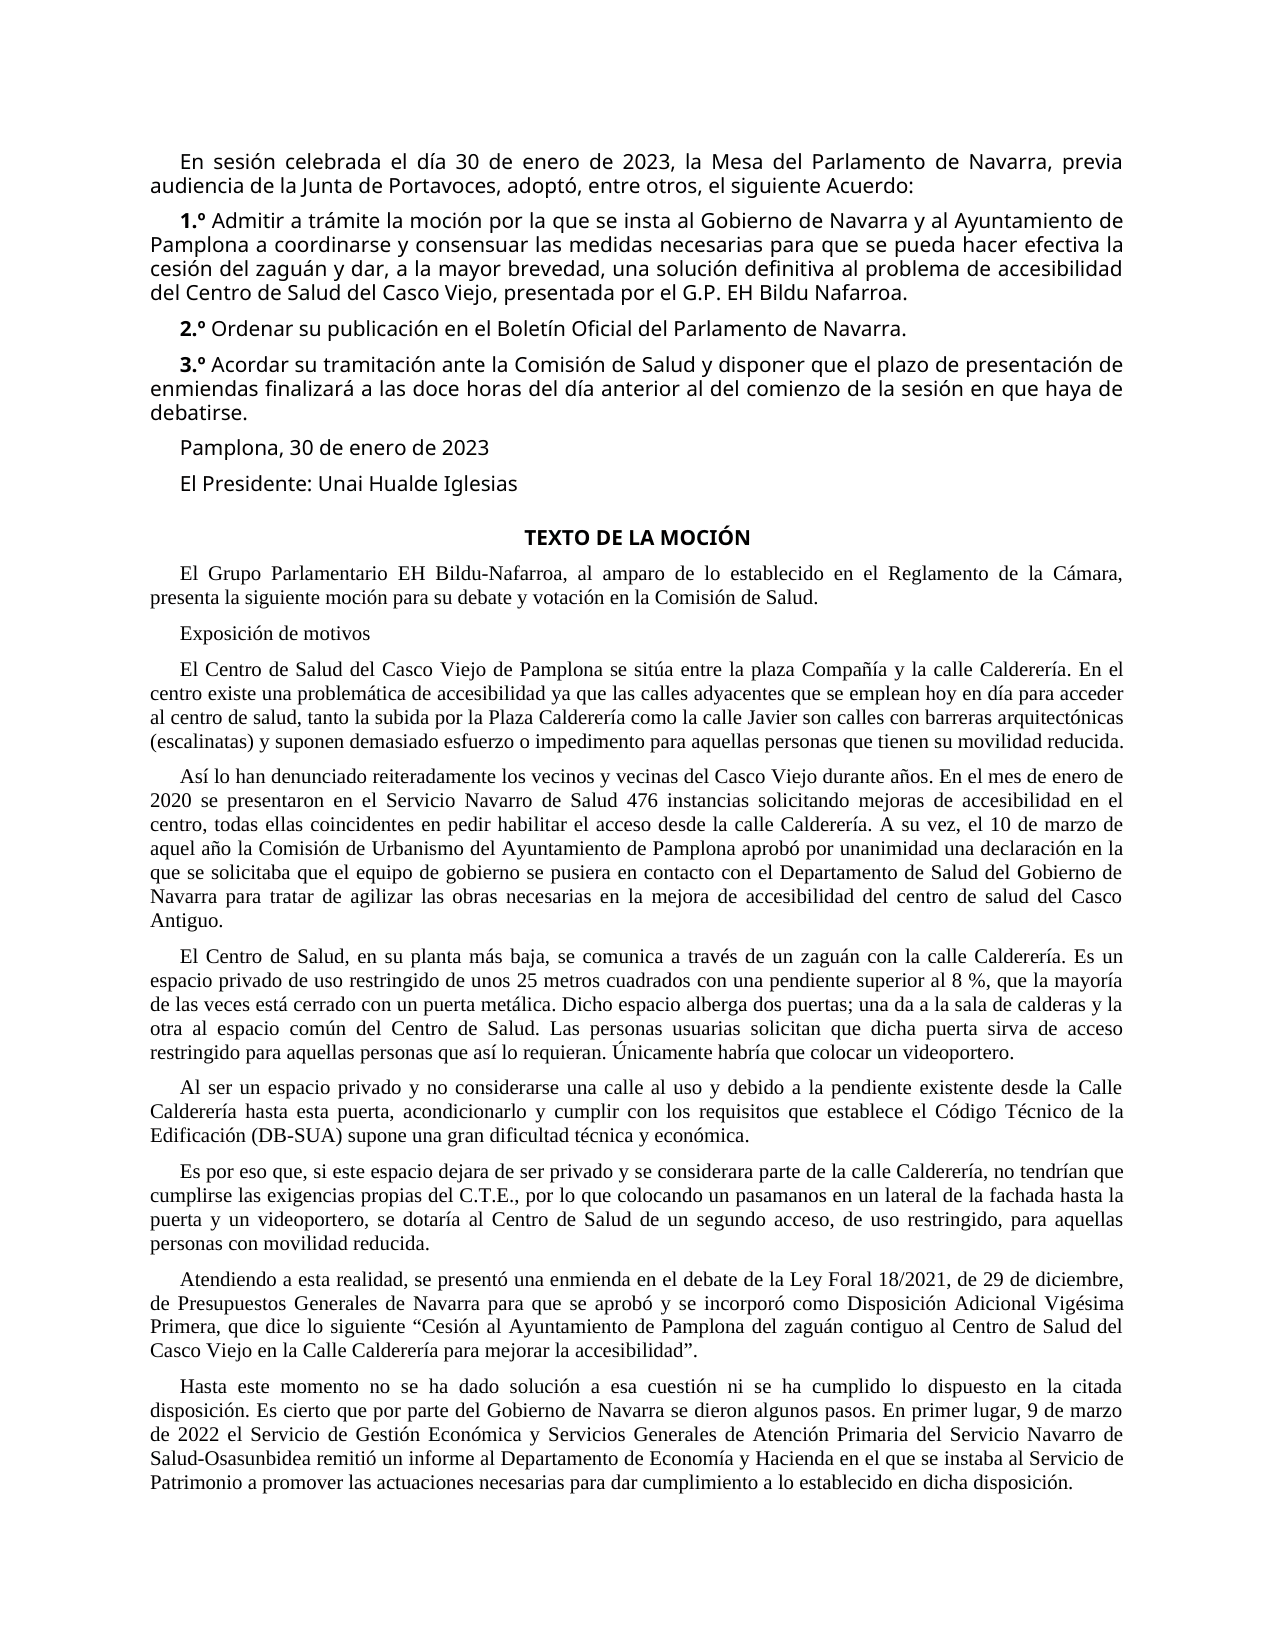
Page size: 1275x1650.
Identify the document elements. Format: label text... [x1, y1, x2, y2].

text Exposición de motivos [150, 621, 1125, 645]
text El Presidente: Unai Hualde Iglesias [150, 472, 1125, 496]
text 3.º Acordar su tramitación ante la Comisión de Salud y disponer que el plazo de presentación de enmiendas finalizará a las doce horas del día anterior al del comienzo de la sesión en que haya de debatirse. [150, 353, 1125, 425]
text 2.º Ordenar su publicación en el Boletín Oficial del Parlamento de Navarra. [150, 317, 1125, 341]
text 1.º Admitir a trámite la moción por la que se insta al Gobierno de Navarra y al Ayuntamiento de Pamplona a coordinarse y consensuar las medidas necesarias para que se pueda hacer efectiva la cesión del zaguán y dar, a la mayor brevedad, una solución definitiva al problema de accesibilidad del Centro de Salud del Casco Viejo, presentada por el G.P. EH Bildu Nafarroa. [150, 210, 1125, 306]
text TEXTO DE LA MOCIÓN [150, 526, 1125, 550]
text Atendiendo a esta realidad, se presentó una enmienda en el debate de la Ley Foral 18/2021, de 29 de diciembre, de Presupuestos Generales de Navarra para que se aprobó y se incorporó como Disposición Adicional Vigésima Primera, que dice lo siguiente “Cesión al Ayuntamiento de Pamplona del zaguán contiguo al Centro de Salud del Casco Viejo en la Calle Calderería para mejorar la accesibilidad”. [150, 1267, 1125, 1363]
text Al ser un espacio privado y no considerarse una calle al uso y debido a la pendiente existente desde la Calle Calderería hasta esta puerta, acondicionarlo y cumplir con los requisitos que establece el Código Técnico de la Edificación (DB-SUA) supone una gran dificultad técnica y económica. [150, 1076, 1125, 1147]
text El Centro de Salud del Casco Viejo de Pamplona se sitúa entre la plaza Compañía y la calle Calderería. En el centro existe una problemática de accesibilidad ya que las calles adyacentes que se emplean hoy en día para acceder al centro de salud, tanto la subida por la Plaza Calderería como la calle Javier son calles con barreras arquitectónicas (escalinatas) y suponen demasiado esfuerzo o impedimento para aquellas personas que tienen su movilidad reducida. [150, 657, 1125, 753]
text Es por eso que, si este espacio dejara de ser privado y se considerara parte de la calle Calderería, no tendrían que cumplirse las exigencias propias del C.T.E., por lo que colocando un pasamanos en un lateral de la fachada hasta la puerta y un videoportero, se dotaría al Centro de Salud de un segundo acceso, de uso restringido, para aquellas personas con movilidad reducida. [150, 1159, 1125, 1255]
text En sesión celebrada el día 30 de enero de 2023, la Mesa del Parlamento de Navarra, previa audiencia de la Junta de Portavoces, adoptó, entre otros, el siguiente Acuerdo: [150, 150, 1125, 198]
text El Centro de Salud, en su planta más baja, se comunica a través de un zaguán con la calle Calderería. Es un espacio privado de uso restringido de unos 25 metros cuadrados con una pendiente superior al 8 %, que la mayoría de las veces está cerrado con un puerta metálica. Dicho espacio alberga dos puertas; una da a la sala de calderas y la otra al espacio común del Centro de Salud. Las personas usuarias solicitan que dicha puerta sirva de acceso restringido para aquellas personas que así lo requieran. Únicamente habría que colocar un videoportero. [150, 944, 1125, 1064]
text Hasta este momento no se ha dado solución a esa cuestión ni se ha cumplido lo dispuesto en la citada disposición. Es cierto que por parte del Gobierno de Navarra se dieron algunos pasos. En primer lugar, 9 de marzo de 2022 el Servicio de Gestión Económica y Servicios Generales de Atención Primaria del Servicio Navarro de Salud-Osasunbidea remitió un informe al Departamento de Economía y Hacienda en el que se instaba al Servicio de Patrimonio a promover las actuaciones necesarias para dar cumplimiento a lo establecido en dicha disposición. [150, 1374, 1125, 1494]
text El Grupo Parlamentario EH Bildu-Nafarroa, al amparo de lo establecido en el Reglamento de la Cámara, presenta la siguiente moción para su debate y votación en la Comisión de Salud. [150, 562, 1125, 609]
text Así lo han denunciado reiteradamente los vecinos y vecinas del Casco Viejo durante años. En el mes de enero de 2020 se presentaron en el Servicio Navarro de Salud 476 instancias solicitando mejoras de accesibilidad en el centro, todas ellas coincidentes en pedir habilitar el acceso desde la calle Calderería. A su vez, el 10 de marzo de aquel año la Comisión de Urbanismo del Ayuntamiento de Pamplona aprobó por unanimidad una declaración en la que se solicitaba que el equipo de gobierno se pusiera en contacto con el Departamento de Salud del Gobierno de Navarra para tratar de agilizar las obras necesarias en la mejora de accesibilidad del centro de salud del Casco Antiguo. [150, 764, 1125, 932]
text Pamplona, 30 de enero de 2023 [150, 437, 1125, 461]
